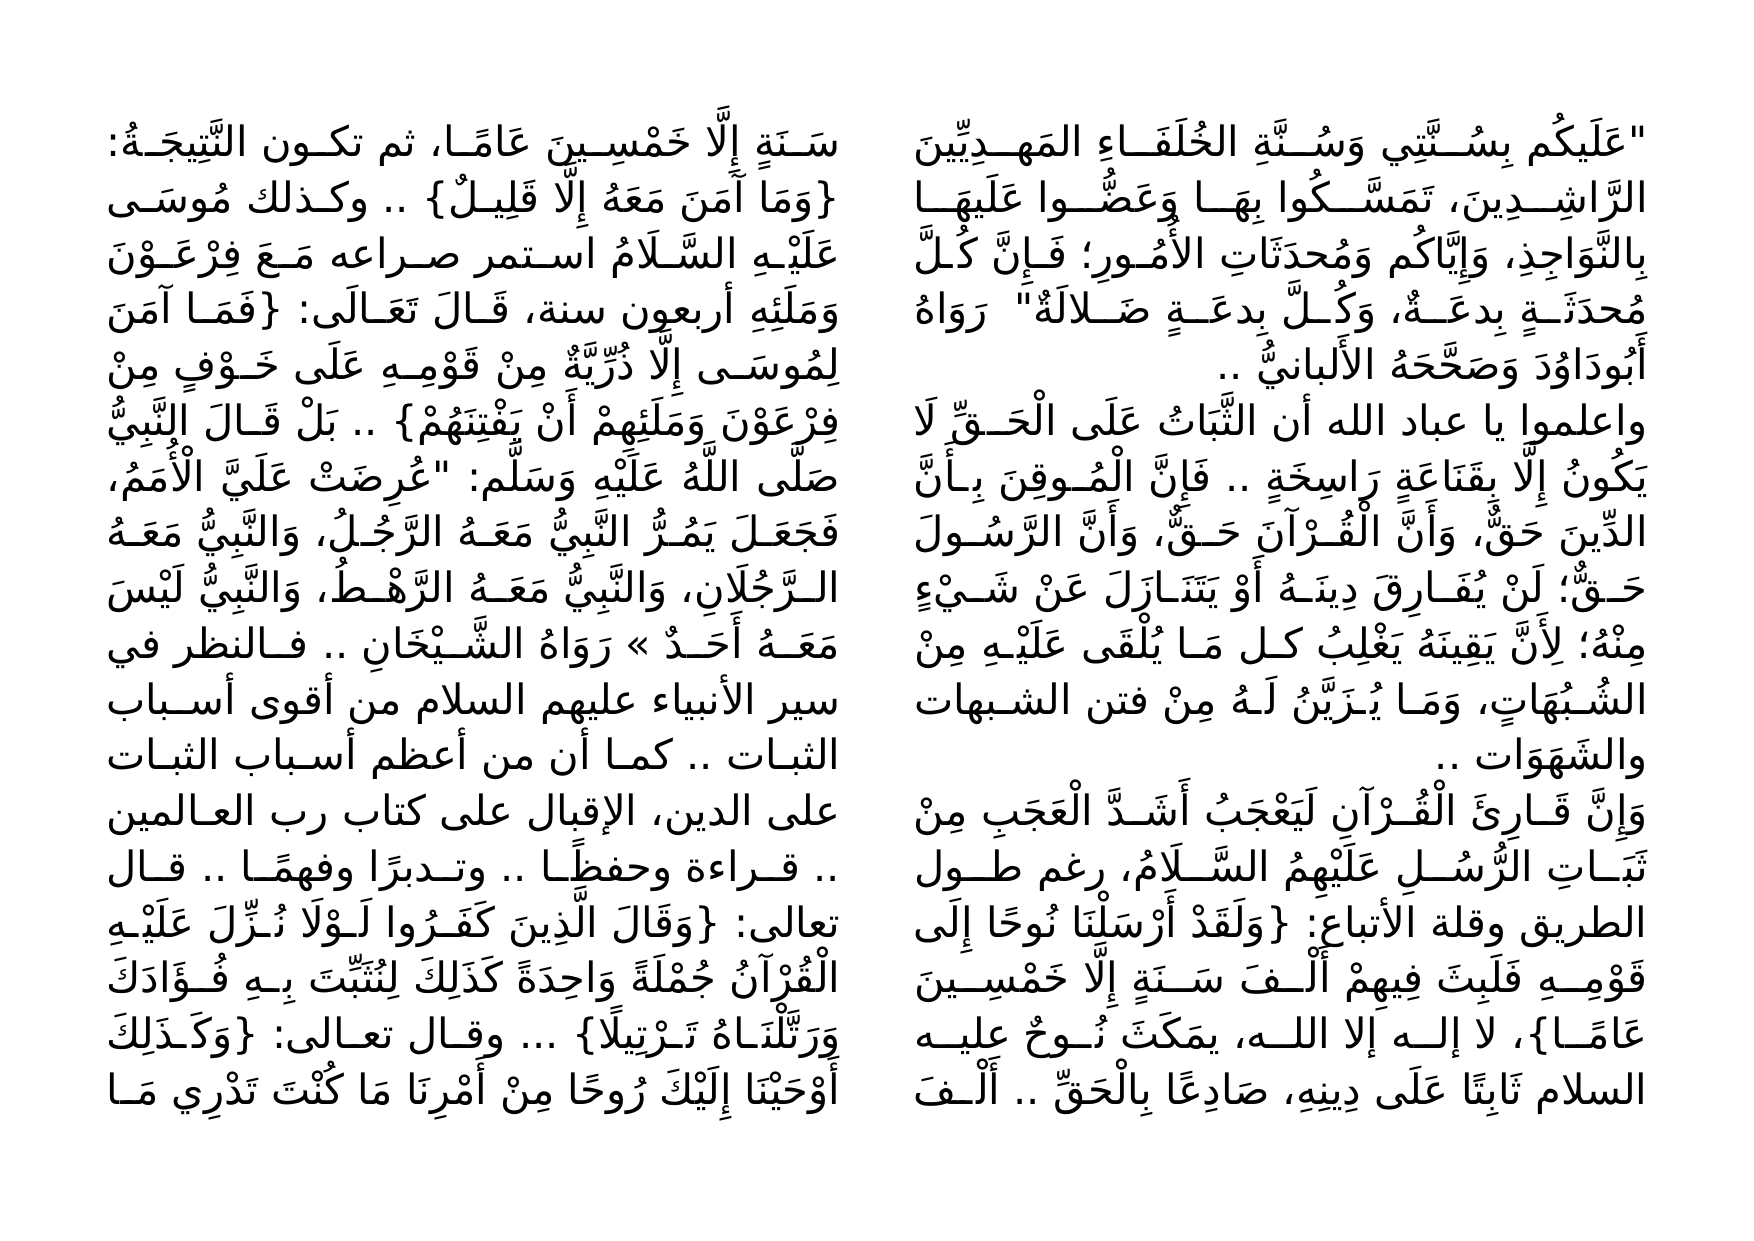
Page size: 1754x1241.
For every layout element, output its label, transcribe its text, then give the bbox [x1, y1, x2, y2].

text واعلموا يا عباد الله أن الثَّبَاتُ عَلَى الْحَقِّ لَا يَكُونُ إِلَّا بِقَنَاعَةٍ رَاسِخَةٍ .. فَإِنَّ الْمُوقِنَ بِأَنَّ الدِّينَ حَقٌّ، وَأَنَّ الْقُرْآنَ حَقٌّ، وَأَنَّ الرَّسُولَ حَقٌّ؛ لَنْ يُفَارِقَ دِينَهُ أَوْ يَتَنَازَلَ عَنْ شَيْءٍ مِنْهُ؛ لِأَنَّ يَقِينَهُ يَغْلِبُ كل مَا يُلْقَى عَلَيْهِ مِنْ الشُبُهَاتٍ، وَمَا يُزَيَّنُ لَهُ مِنْ فتن الشبهات والشَهَوَات .. [914, 397, 1648, 780]
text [914, 787, 1648, 1114]
